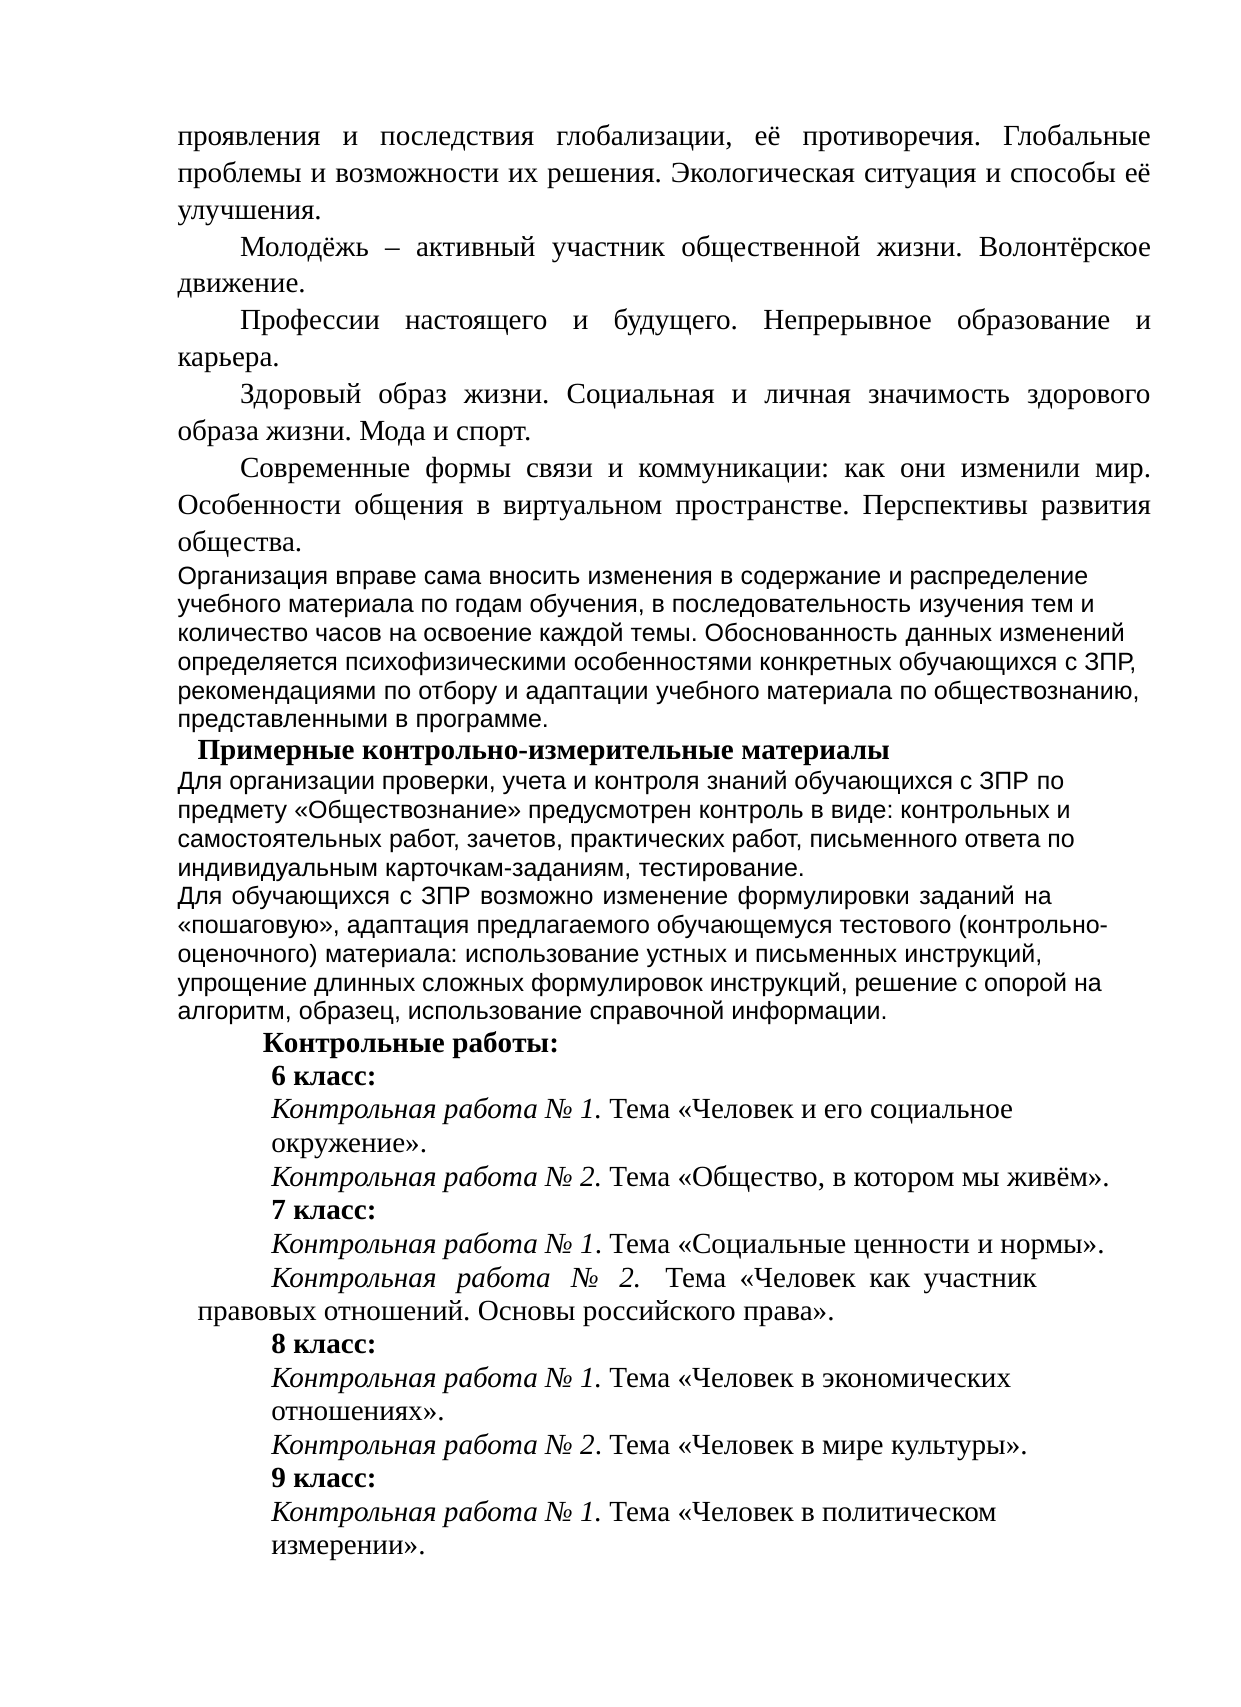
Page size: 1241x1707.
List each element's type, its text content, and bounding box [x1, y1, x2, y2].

list класс: [271, 1059, 1152, 1092]
text Для обучающихся с ЗПР возможно изменение формулировки заданий на «пошаговую», адаптация предлагаемого обучающемуся тестового (контрольно- оценочного) материала: использование устных и письменных инструкций, упрощение длинных сложных формулировок инструкций, решение с опорой на алгоритм, образец, использование справочной информации. [177, 881, 1152, 1025]
text Контрольная работа № 2. Тема «Человек в мире культуры». [271, 1427, 1152, 1461]
text Здоровый образ жизни. Социальная и личная значимость здорового образа жизни. Мода и спорт. [177, 376, 1152, 447]
text Современные формы связи и коммуникации: как они изменили мир. Особенности общения в виртуальном пространстве. Перспективы развития общества. [177, 450, 1152, 557]
text Контрольная работа № 2. Тема «Человек как участник правовых отношений. Основы российского права». [197, 1260, 1068, 1327]
text Контрольная работа № 1. Тема «Человек в экономических отношениях». [271, 1361, 1152, 1427]
text Для организации проверки, учета и контроля знаний обучающихся с ЗПР по предмету «Обществознание» предусмотрен контроль в виде: контрольных и самостоятельных работ, зачетов, практических работ, письменного ответа по индивидуальным карточкам-заданиям, тестирование. [177, 766, 1152, 881]
text Контрольные работы: [263, 1026, 1152, 1059]
text Организация вправе сама вносить изменения в содержание и распределение учебного материала по годам обучения, в последовательность изучения тем и количество часов на освоение каждой темы. Обоснованность данных изменений определяется психофизическими особенностями конкретных обучающихся с ЗПР, рекомендациями по отбору и адаптации учебного материала по обществознанию, представленными в программе. [177, 561, 1152, 733]
list класс: [271, 1461, 1152, 1494]
text Контрольная работа № 1. Тема «Человек и его социальное окружение». [271, 1092, 1152, 1159]
list класс: [271, 1327, 1152, 1361]
list класс: [271, 1193, 1152, 1226]
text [177, 118, 1152, 225]
text Профессии настоящего и будущего. Непрерывное образование и карьера. [177, 302, 1152, 373]
text Контрольная работа № 1. Тема «Человек в политическом измерении». [271, 1494, 1152, 1561]
text Молодёжь – активный участник общественной жизни. Волонтёрское движение. [177, 229, 1152, 299]
text Примерные контрольно-измерительные материалы [197, 733, 1152, 766]
text Контрольная работа № 2. Тема «Общество, в котором мы живём». [271, 1159, 1152, 1192]
text Контрольная работа № 1. Тема «Социальные ценности и нормы». [271, 1226, 1152, 1260]
